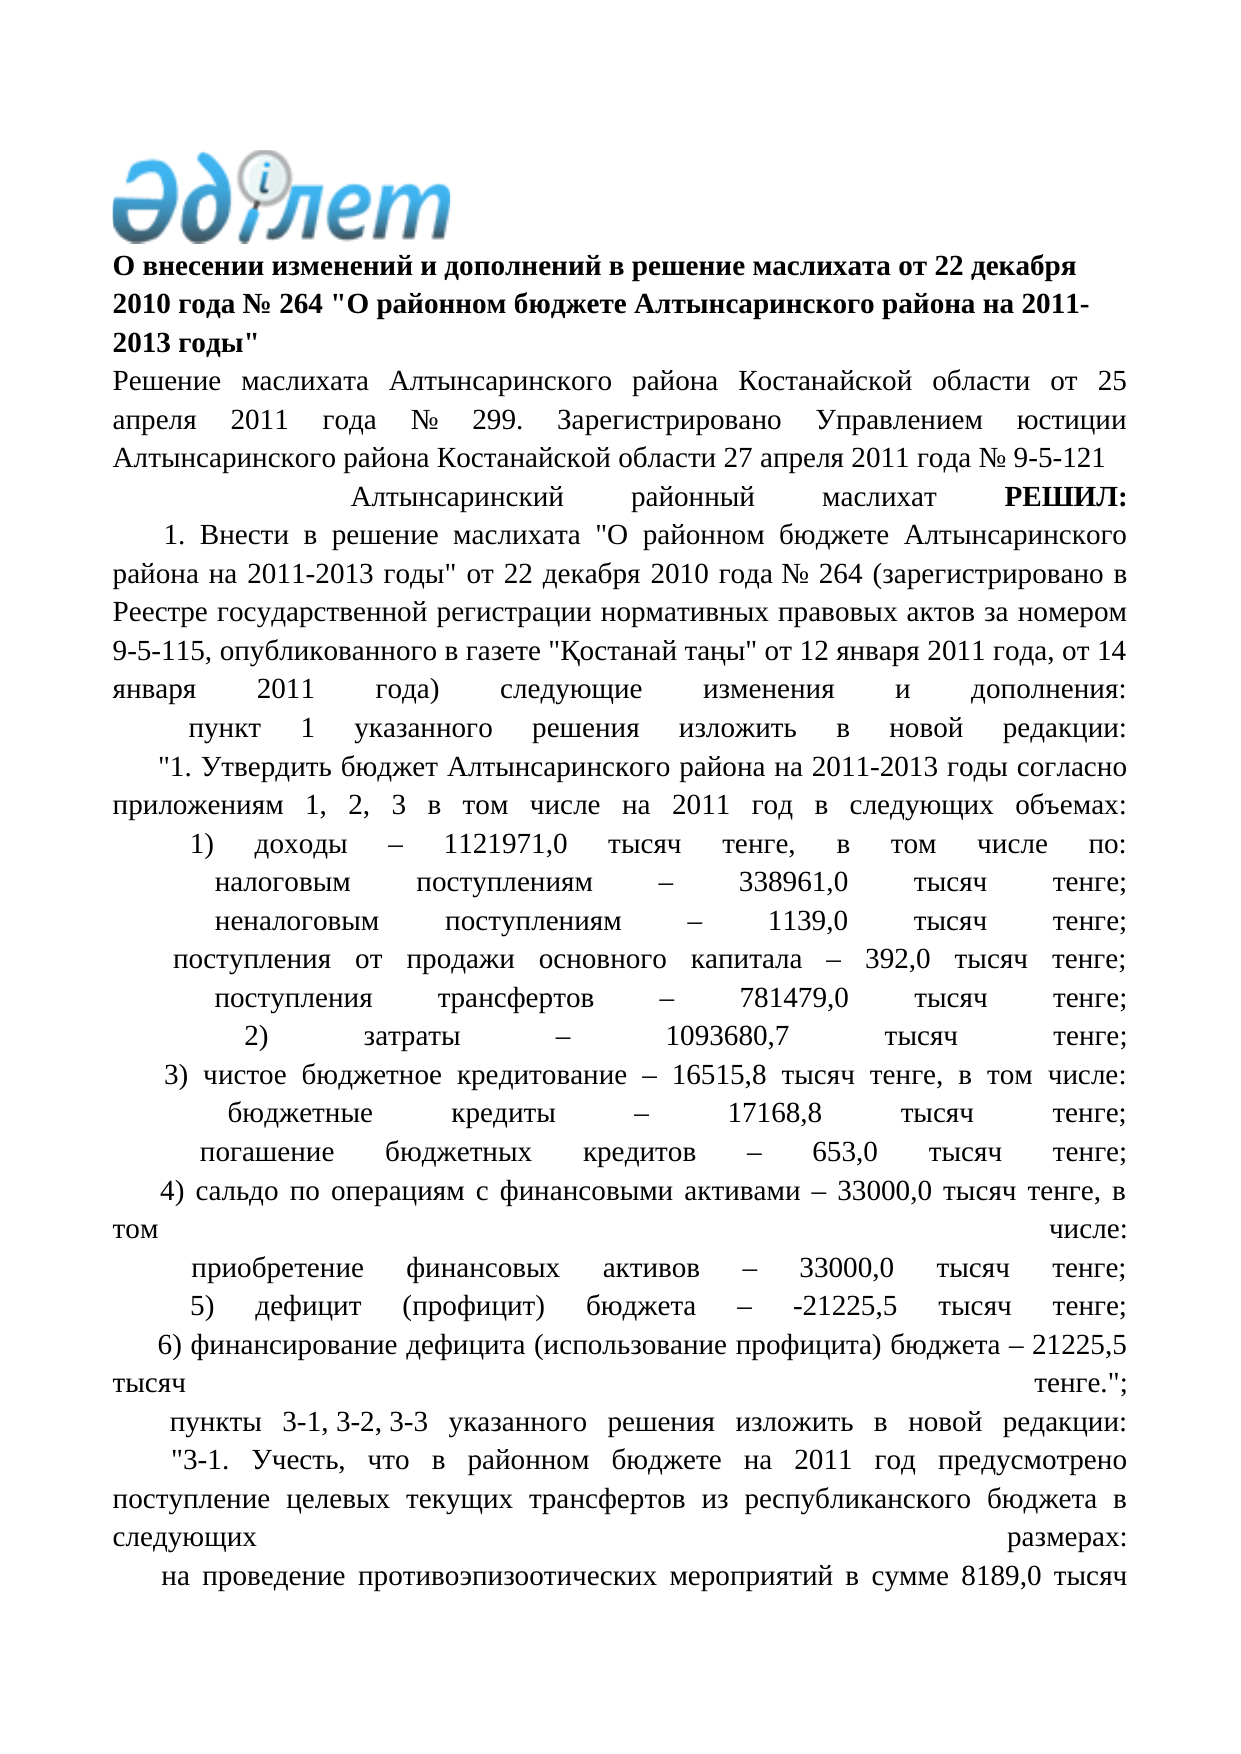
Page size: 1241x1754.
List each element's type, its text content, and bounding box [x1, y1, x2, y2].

text Решение маслихата Алтынсаринского района Костанайской области от 25 апреля 2011 года № 299. Зарегистрировано Управлением юстиции Алтынсаринского района Костанайской области 27 апреля 2011 года № 9-5-121 [112, 363, 1128, 474]
text О внесении изменений и дополнений в решение маслихата от 22 декабря 2010 года № 264 "О районном бюджете Алтынсаринского района на 2011-2013 годы" [112, 248, 1128, 358]
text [112, 479, 1128, 1592]
picture [112, 150, 451, 244]
